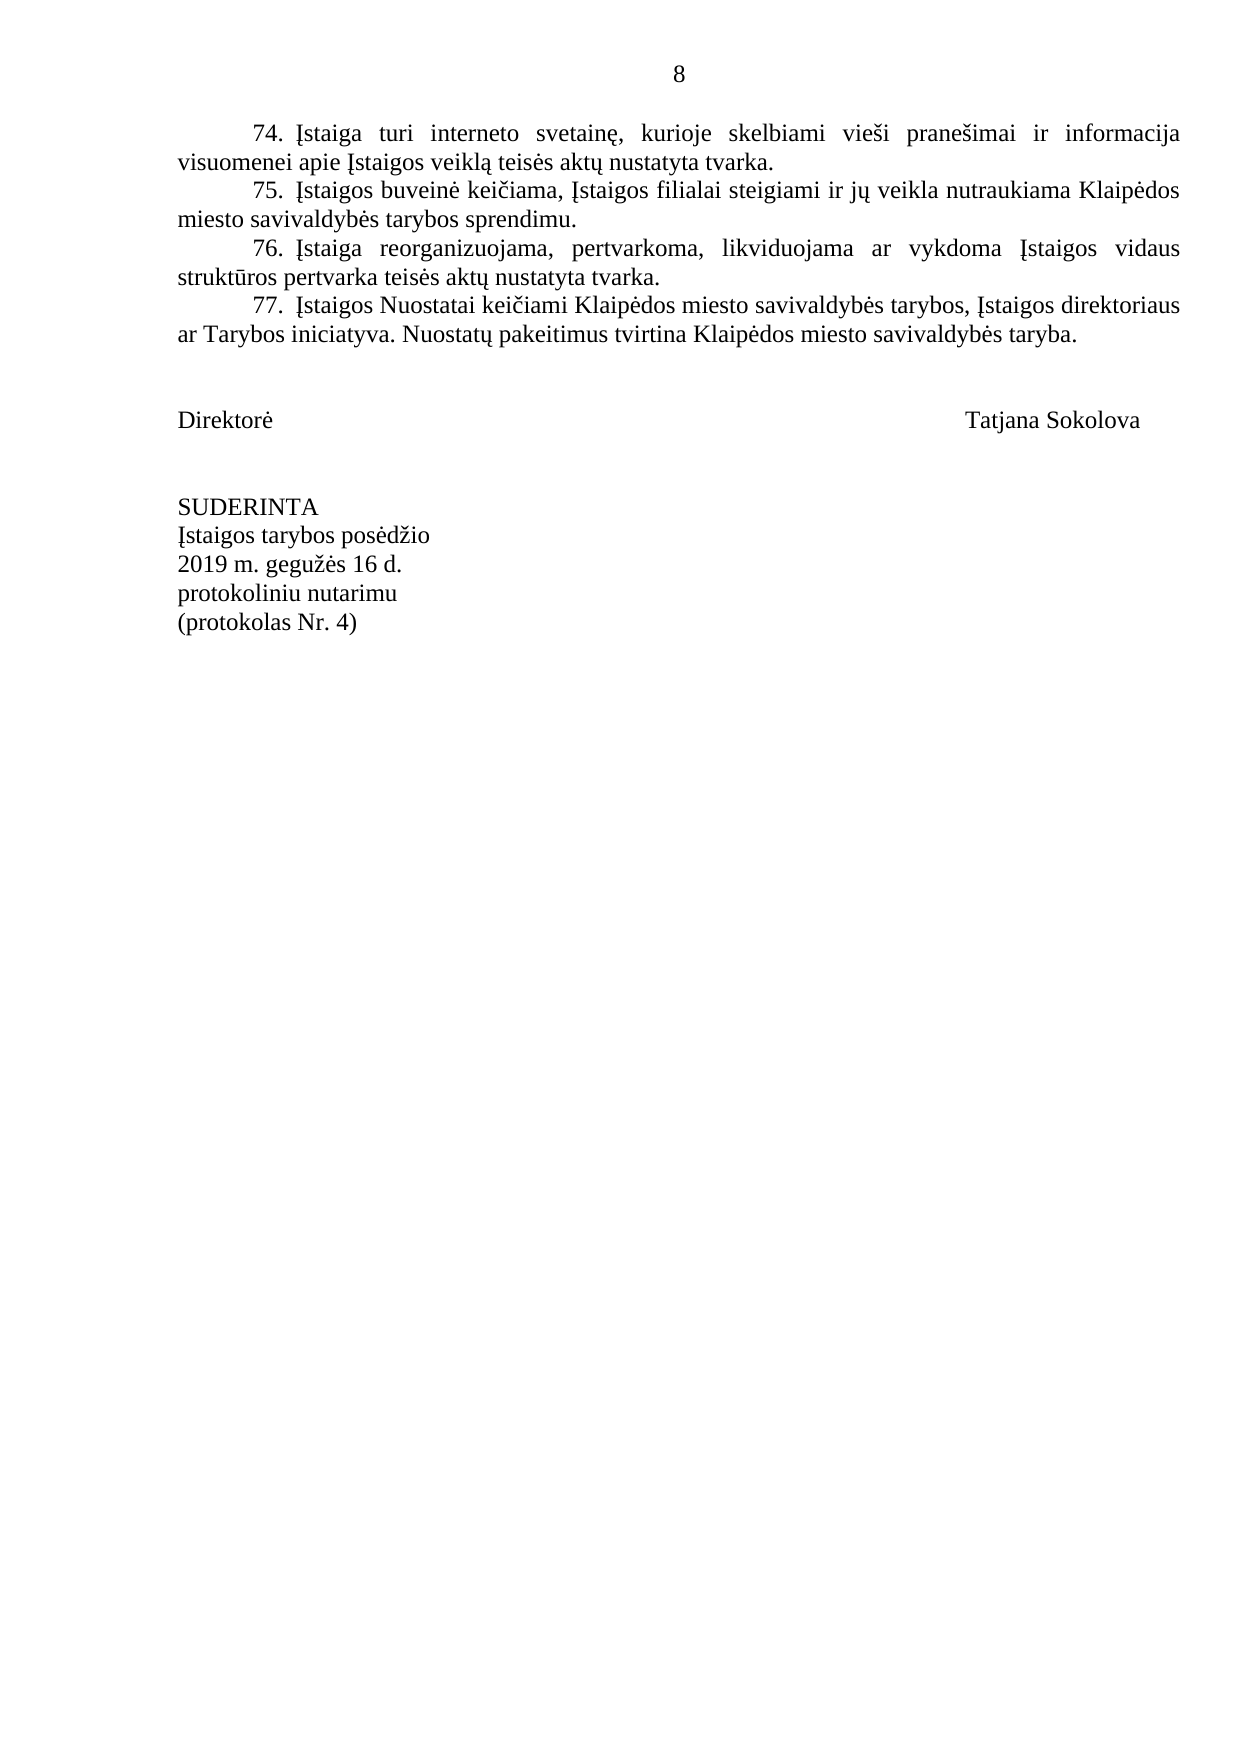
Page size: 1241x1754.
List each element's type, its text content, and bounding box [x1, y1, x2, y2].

list Įstaiga turi interneto svetainę, kurioje skelbiami vieši pranešimai ir informacija visuomenei apie Įstaigos veiklą teisės aktų nustatyta tvarka. [177, 118, 1181, 176]
text SUDERINTA [177, 492, 1181, 521]
text Direktorė Tatjana Sokolova [177, 406, 1181, 434]
text Įstaigos tarybos posėdžio [177, 521, 1181, 549]
text 2019 m. gegužės 16 d. [177, 549, 1181, 578]
list Įstaigos Nuostatai keičiami Klaipėdos miesto savivaldybės tarybos, Įstaigos direktoriaus ar Tarybos iniciatyva. Nuostatų pakeitimus tvirtina Klaipėdos miesto savivaldybės taryba. [177, 291, 1181, 348]
text protokoliniu nutarimu [177, 578, 1181, 607]
text (protokolas Nr. 4) [177, 607, 1181, 636]
list Įstaigos buveinė keičiama, Įstaigos filialai steigiami ir jų veikla nutraukiama Klaipėdos miesto savivaldybės tarybos sprendimu. [177, 176, 1181, 233]
list Įstaiga reorganizuojama, pertvarkoma, likviduojama ar vykdoma Įstaigos vidaus struktūros pertvarka teisės aktų nustatyta tvarka. [177, 233, 1181, 291]
